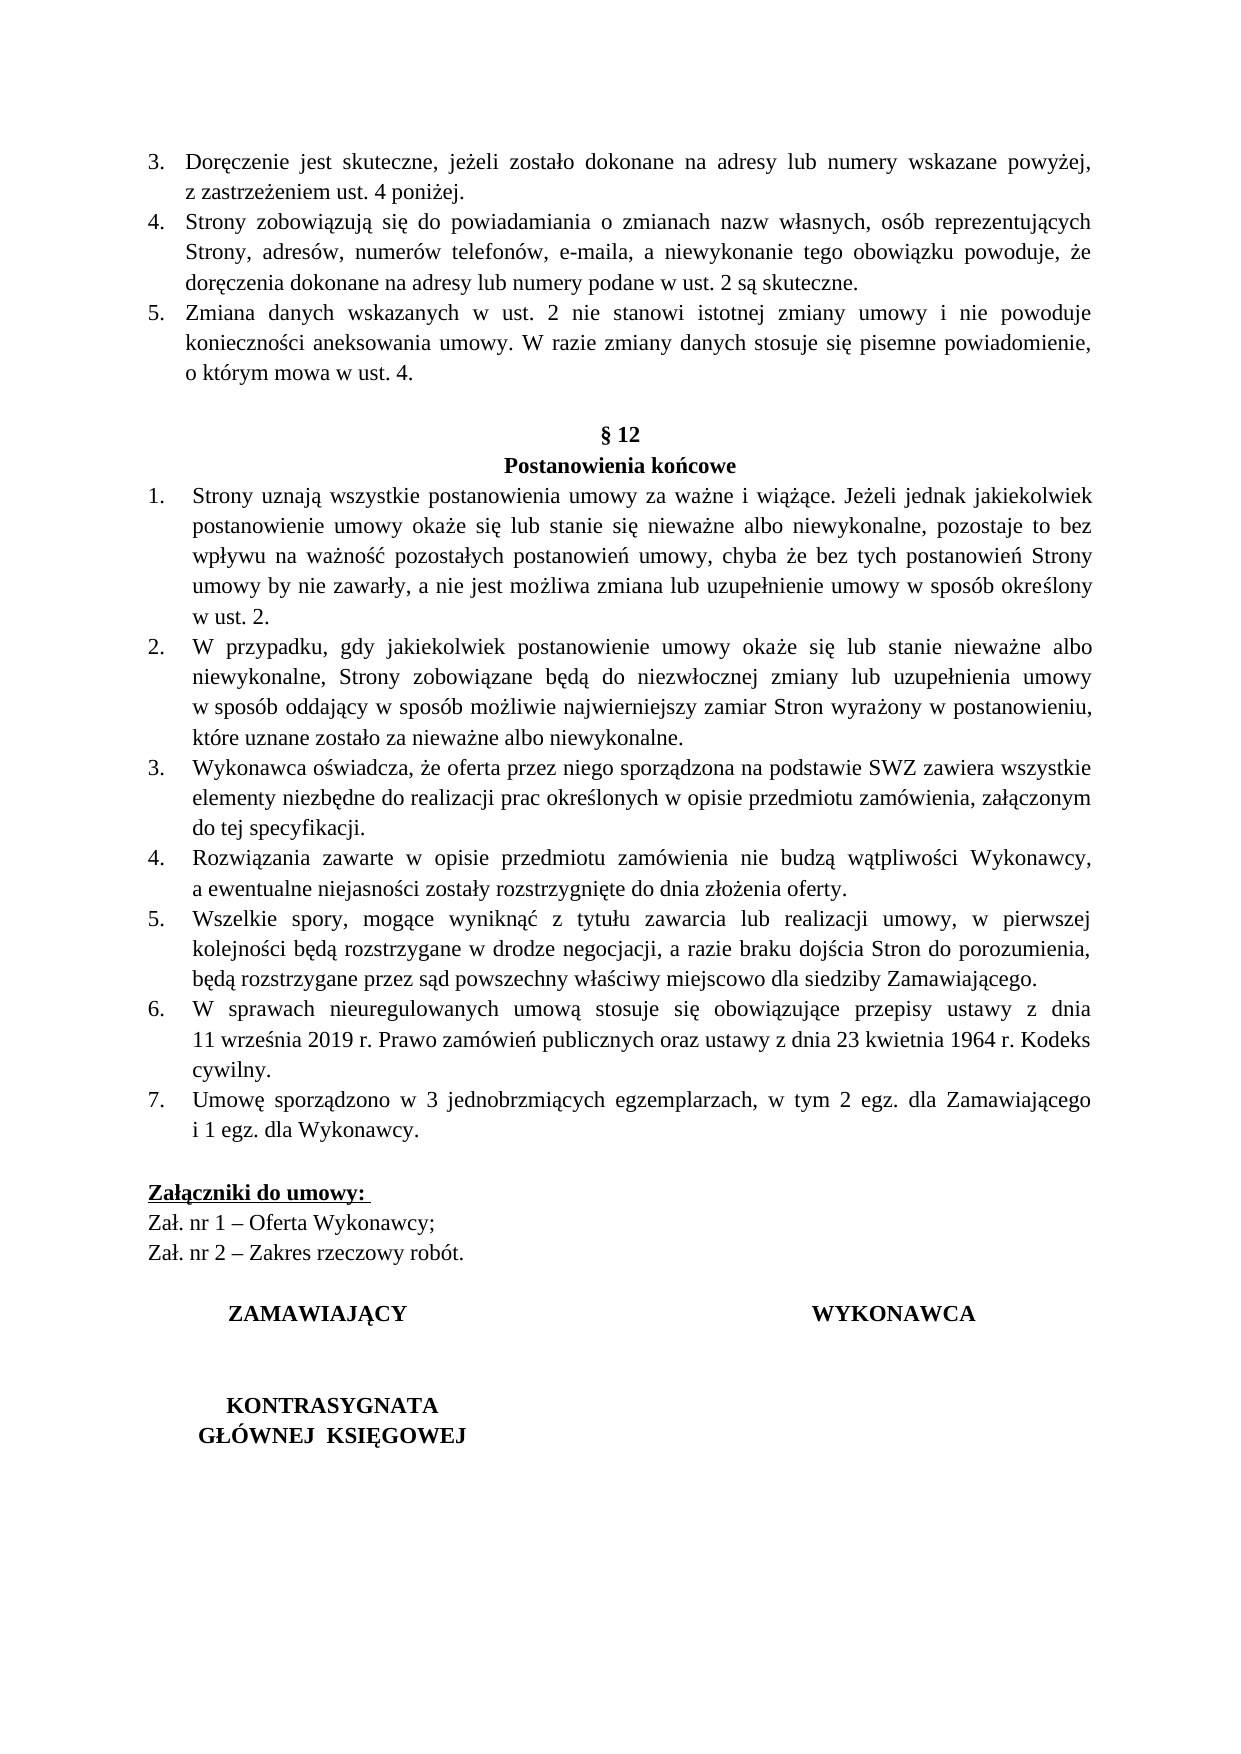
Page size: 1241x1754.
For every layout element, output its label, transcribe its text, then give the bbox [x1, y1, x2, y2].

list Strony zobowiązują się do powiadamiania o zmianach nazw własnych, osób reprezentujących Strony, adresów, numerów telefonów, e-maila, a niewykonanie tego obowiązku powoduje, że doręczenia dokonane na adresy lub numery podane w ust. 2 są skuteczne. [148, 208, 1093, 295]
list Umowę sporządzono w 3 jednobrzmiących egzemplarzach, w tym 2 egz. dla Zamawiającego i 1 egz. dla Wykonawcy. [148, 1086, 1093, 1143]
list W przypadku, gdy jakiekolwiek postanowienie umowy okaże się lub stanie nieważne albo niewykonalne, Strony zobowiązane będą do niezwłocznej zmiany lub uzupełnienia umowy w sposób oddający w sposób możliwie najwierniejszy zamiar Stron wyrażony w postanowieniu, które uznane zostało za nieważne albo niewykonalne. [148, 633, 1093, 750]
text Zał. nr 1 – Oferta Wykonawcy; [148, 1209, 1093, 1235]
text Załączniki do umowy: [148, 1179, 1093, 1205]
list W sprawach nieuregulowanych umową stosuje się obowiązujące przepisy ustawy z dnia 11 września 2019 r. Prawo zamówień publicznych oraz ustawy z dnia 23 kwietnia 1964 r. Kodeks cywilny. [148, 996, 1093, 1082]
text Zał. nr 2 – Zakres rzeczowy robót. [148, 1239, 1093, 1266]
text KONTRASYGNATA [148, 1392, 517, 1418]
list Rozwiązania zawarte w opisie przedmiotu zamówienia nie budzą wątpliwości Wykonawcy, a ewentualne niejasności zostały rozstrzygnięte do dnia złożenia oferty. [148, 844, 1093, 901]
list Doręczenie jest skuteczne, jeżeli zostało dokonane na adresy lub numery wskazane powyżej, z zastrzeżeniem ust. 4 poniżej. [148, 148, 1093, 204]
text § 12 [148, 422, 1093, 448]
list Wykonawca oświadcza, że oferta przez niego sporządzona na podstawie SWZ zawiera wszystkie elementy niezbędne do realizacji prac określonych w opisie przedmiotu zamówienia, załączonym do tej specyfikacji. [148, 754, 1093, 841]
text Postanowienia końcowe [148, 452, 1093, 478]
list Wszelkie spory, mogące wyniknąć z tytułu zawarcia lub realizacji umowy, w pierwszej kolejności będą rozstrzygane w drodze negocjacji, a razie braku dojścia Stron do porozumienia, będą rozstrzygane przez sąd powszechny właściwy miejscowo dla siedziby Zamawiającego. [148, 905, 1093, 992]
list Strony uznają wszystkie postanowienia umowy za ważne i wiążące. Jeżeli jednak jakiekolwiek postanowienie umowy okaże się lub stanie się nieważne albo niewykonalne, pozostaje to bez wpływu na ważność pozostałych postanowień umowy, chyba że bez tych postanowień Strony umowy by nie zawarły, a nie jest możliwa zmiana lub uzupełnienie umowy w sposób określony w ust. 2. [148, 482, 1093, 629]
list Zmiana danych wskazanych w ust. 2 nie stanowi istotnej zmiany umowy i nie powoduje konieczności aneksowania umowy. W razie zmiany danych stosuje się pisemne powiadomienie, o którym mowa w ust. 4. [148, 299, 1093, 386]
subtitle ZAMAWIAJĄCY WYKONAWCA [148, 1299, 1093, 1326]
text GŁÓWNEJ KSIĘGOWEJ [148, 1422, 517, 1449]
